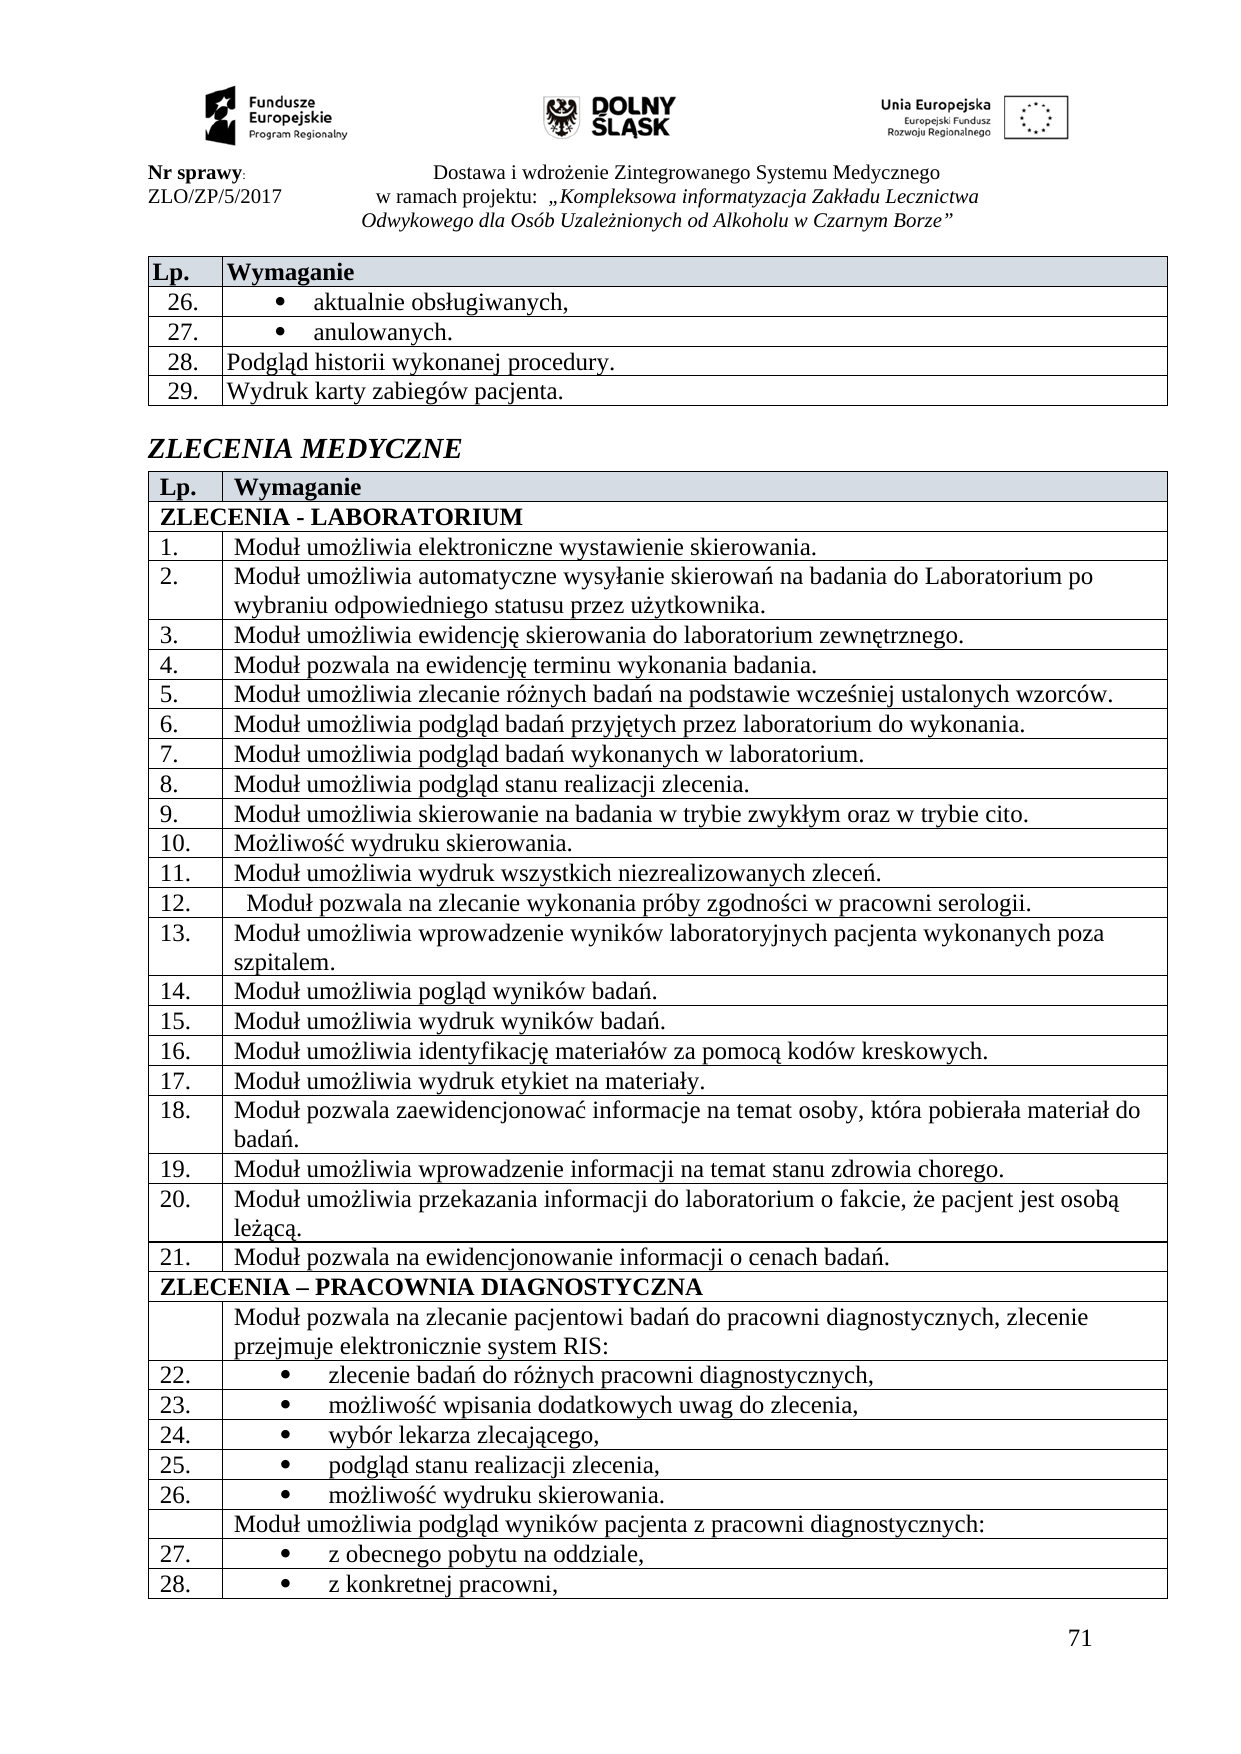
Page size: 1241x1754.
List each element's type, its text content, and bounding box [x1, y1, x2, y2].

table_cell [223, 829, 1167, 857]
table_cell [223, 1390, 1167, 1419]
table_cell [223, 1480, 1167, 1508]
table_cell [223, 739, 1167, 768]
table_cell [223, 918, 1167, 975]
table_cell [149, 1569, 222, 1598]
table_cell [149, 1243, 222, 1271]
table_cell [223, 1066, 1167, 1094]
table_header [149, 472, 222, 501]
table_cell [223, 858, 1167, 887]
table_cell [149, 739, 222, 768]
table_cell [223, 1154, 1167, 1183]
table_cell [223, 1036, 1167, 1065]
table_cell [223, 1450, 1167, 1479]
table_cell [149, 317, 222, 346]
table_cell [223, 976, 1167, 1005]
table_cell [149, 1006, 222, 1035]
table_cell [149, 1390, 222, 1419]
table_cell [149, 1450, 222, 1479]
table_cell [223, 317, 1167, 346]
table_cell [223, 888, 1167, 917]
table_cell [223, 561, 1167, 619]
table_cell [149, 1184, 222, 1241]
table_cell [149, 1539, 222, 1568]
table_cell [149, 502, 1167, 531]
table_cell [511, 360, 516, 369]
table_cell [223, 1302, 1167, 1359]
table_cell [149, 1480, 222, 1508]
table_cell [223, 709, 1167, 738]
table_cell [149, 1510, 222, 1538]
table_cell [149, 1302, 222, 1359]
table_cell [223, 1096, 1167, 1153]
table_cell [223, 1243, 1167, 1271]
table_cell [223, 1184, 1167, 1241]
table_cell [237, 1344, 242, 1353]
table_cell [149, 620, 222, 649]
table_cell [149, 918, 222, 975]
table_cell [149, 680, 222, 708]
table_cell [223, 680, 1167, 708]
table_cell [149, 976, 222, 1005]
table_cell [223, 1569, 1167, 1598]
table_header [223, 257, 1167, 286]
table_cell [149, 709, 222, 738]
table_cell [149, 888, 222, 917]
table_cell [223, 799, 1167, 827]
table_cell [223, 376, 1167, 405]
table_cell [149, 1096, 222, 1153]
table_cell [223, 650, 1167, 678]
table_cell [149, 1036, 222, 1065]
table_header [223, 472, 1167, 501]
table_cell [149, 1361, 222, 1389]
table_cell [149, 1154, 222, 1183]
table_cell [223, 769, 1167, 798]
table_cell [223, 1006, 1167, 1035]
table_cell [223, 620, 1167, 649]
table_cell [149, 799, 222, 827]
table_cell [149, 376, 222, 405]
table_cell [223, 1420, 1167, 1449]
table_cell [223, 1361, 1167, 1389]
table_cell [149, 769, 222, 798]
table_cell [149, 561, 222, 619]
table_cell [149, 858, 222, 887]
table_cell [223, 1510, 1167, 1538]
subtitle ZLECENIA MEDYCZNE [148, 431, 1093, 465]
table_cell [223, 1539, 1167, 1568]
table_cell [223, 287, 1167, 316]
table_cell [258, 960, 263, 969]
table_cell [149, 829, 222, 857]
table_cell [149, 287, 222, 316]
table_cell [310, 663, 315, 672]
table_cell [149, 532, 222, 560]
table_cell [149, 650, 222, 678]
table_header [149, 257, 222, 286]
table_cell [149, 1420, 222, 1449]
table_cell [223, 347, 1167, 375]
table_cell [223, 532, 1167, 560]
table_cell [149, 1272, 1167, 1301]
picture [146, 71, 1127, 146]
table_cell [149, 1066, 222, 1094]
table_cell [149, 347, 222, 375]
